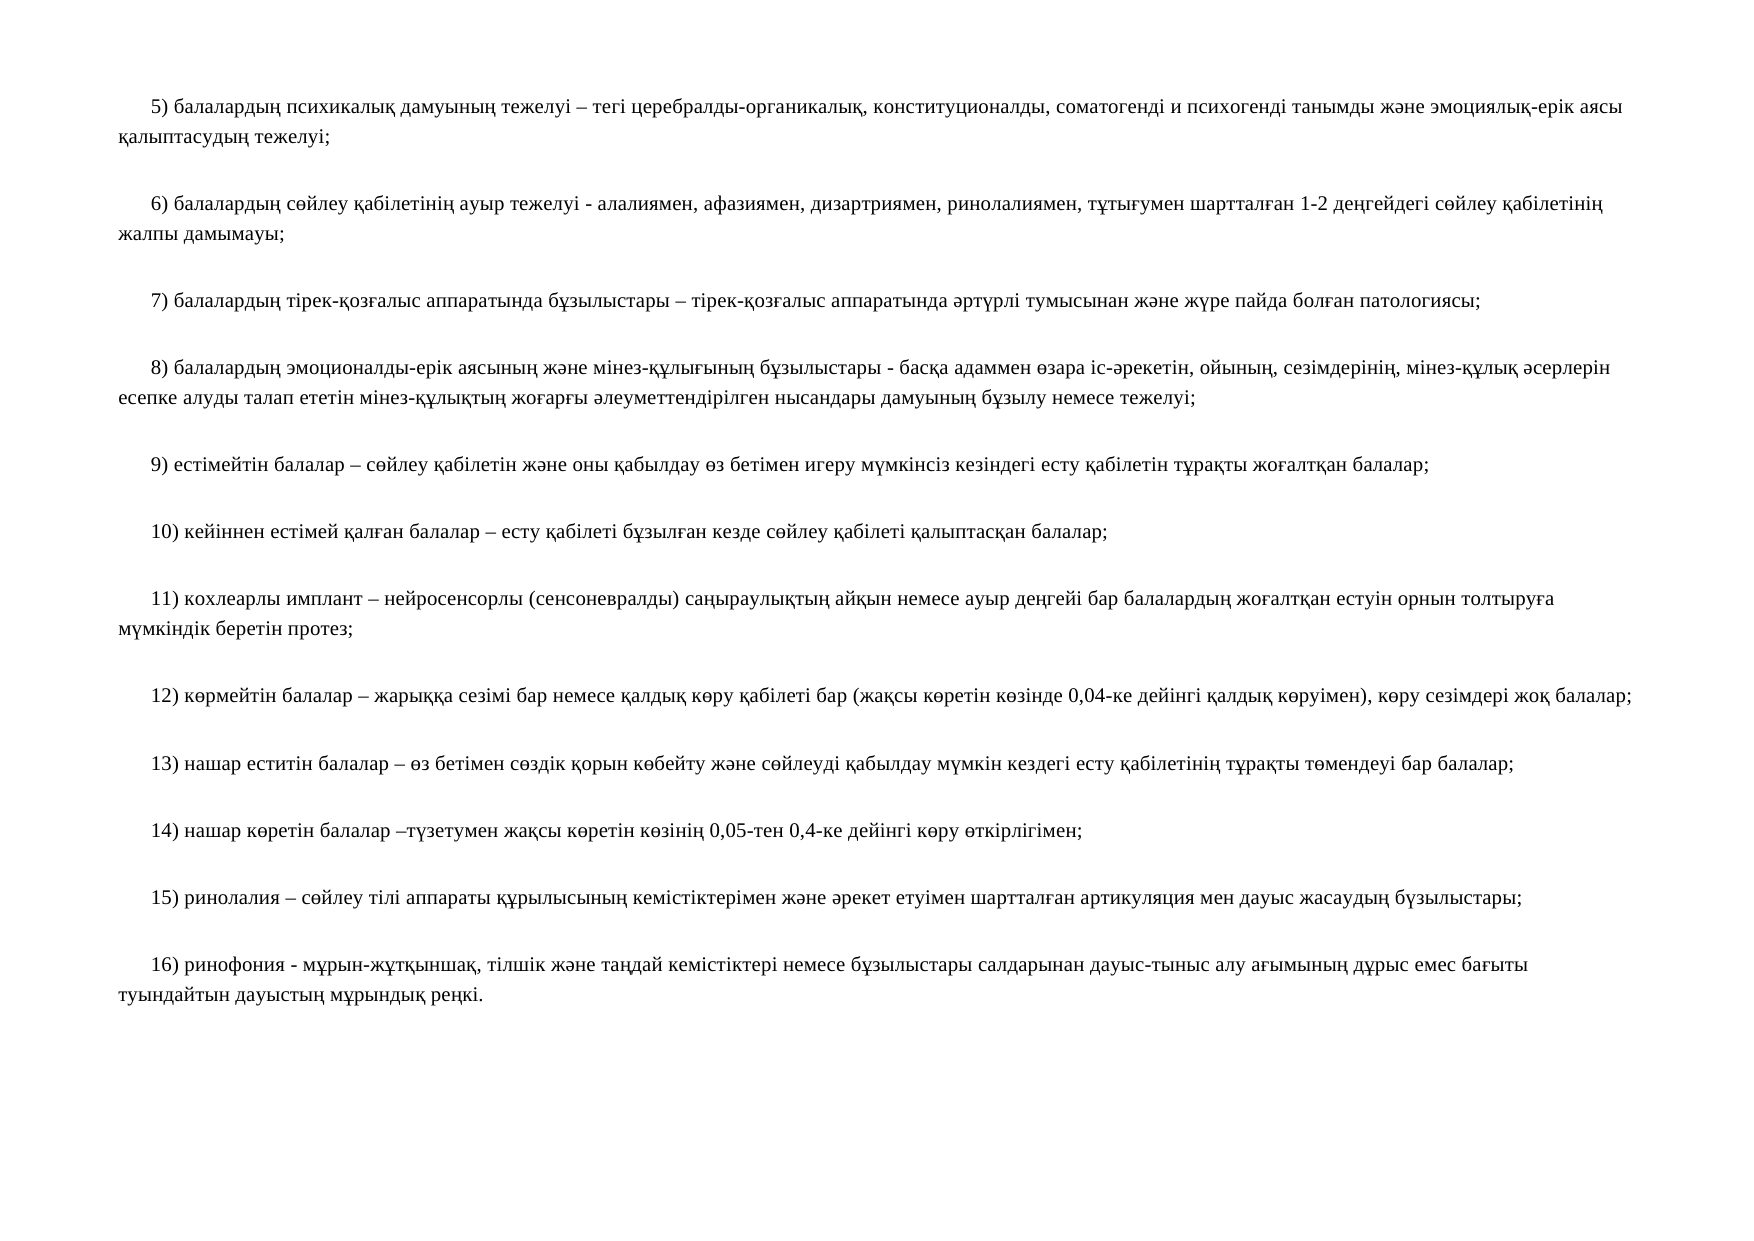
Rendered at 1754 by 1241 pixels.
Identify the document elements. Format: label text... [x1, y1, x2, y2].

text 13) нашар еститін балалар – өз бетімен сөздік қорын көбейту және сөйлеуді қабылдау мүмкін кездегі есту қабілетінің тұрақты төмендеуі бар балалар; [118, 745, 1636, 774]
text 11) кохлеарлы имплант – нейросенсорлы (сенсоневралды) саңыраулықтың айқын немесе ауыр деңгейі бар балалардың жоғалтқан естуін орнын толтыруға мүмкіндік беретін протез; [118, 581, 1636, 640]
text 9) естімейтін балалар – сөйлеу қабілетін және оны қабылдау өз бетімен игеру мүмкінсіз кезіндегі есту қабілетін тұрақты жоғалтқан балалар; [118, 446, 1636, 476]
text 5) балалардың психикалық дамуының тежелуі – тегі церебралды-органикалық, конституционалды, соматогенді и психогенді танымды және эмоциялық-ерік аясы қалыптасудың тежелуі; [118, 88, 1636, 148]
text 8) балалардың эмоционалды-ерік аясының және мінез-құлығының бұзылыстары - басқа адаммен өзара іс-әрекетін, ойының, сезімдерінің, мінез-құлық әсерлерін есепке алуды талап ететін мінез-құлықтың жоғарғы әлеуметтендірілген нысандары дамуының бұзылу немесе тежелуі; [118, 349, 1636, 409]
text 7) балалардың тірек-қозғалыс аппаратында бұзылыстары – тірек-қозғалыс аппаратында әртүрлі тумысынан және жүре пайда болған патологиясы; [118, 282, 1636, 312]
text 15) ринолалия – сөйлеу тілі аппараты құрылысының кемістіктерімен және әрекет етуімен шартталған артикуляция мен дауыс жасаудың бүзылыстары; [118, 879, 1636, 909]
text 12) көрмейтін балалар – жарыққа сезімі бар немесе қалдық көру қабілеті бар (жақсы көретін көзінде 0,04-ке дейінгі қалдық көруімен), көру сезімдері жоқ балалар; [118, 678, 1636, 707]
text 16) ринофония - мұрын-жұтқыншақ, тілшік және таңдай кемістіктері немесе бұзылыстары салдарынан дауыс-тыныс алу ағымының дұрыс емес бағыты туындайтын дауыстың мұрындық реңкі. [118, 946, 1636, 1006]
text 6) балалардың сөйлеу қабілетінің ауыр тежелуі - алалиямен, афазиямен, дизартриямен, ринолалиямен, тұтығумен шартталған 1-2 деңгейдегі сөйлеу қабілетінің жалпы дамымауы; [118, 185, 1636, 245]
text 14) нашар көретін балалар –түзетумен жақсы көретін көзінің 0,05-тен 0,4-ке дейінгі көру өткірлігімен; [118, 812, 1636, 842]
text 10) кейіннен естімей қалған балалар – есту қабілеті бұзылған кезде сөйлеу қабілеті қалыптасқан балалар; [118, 513, 1636, 543]
